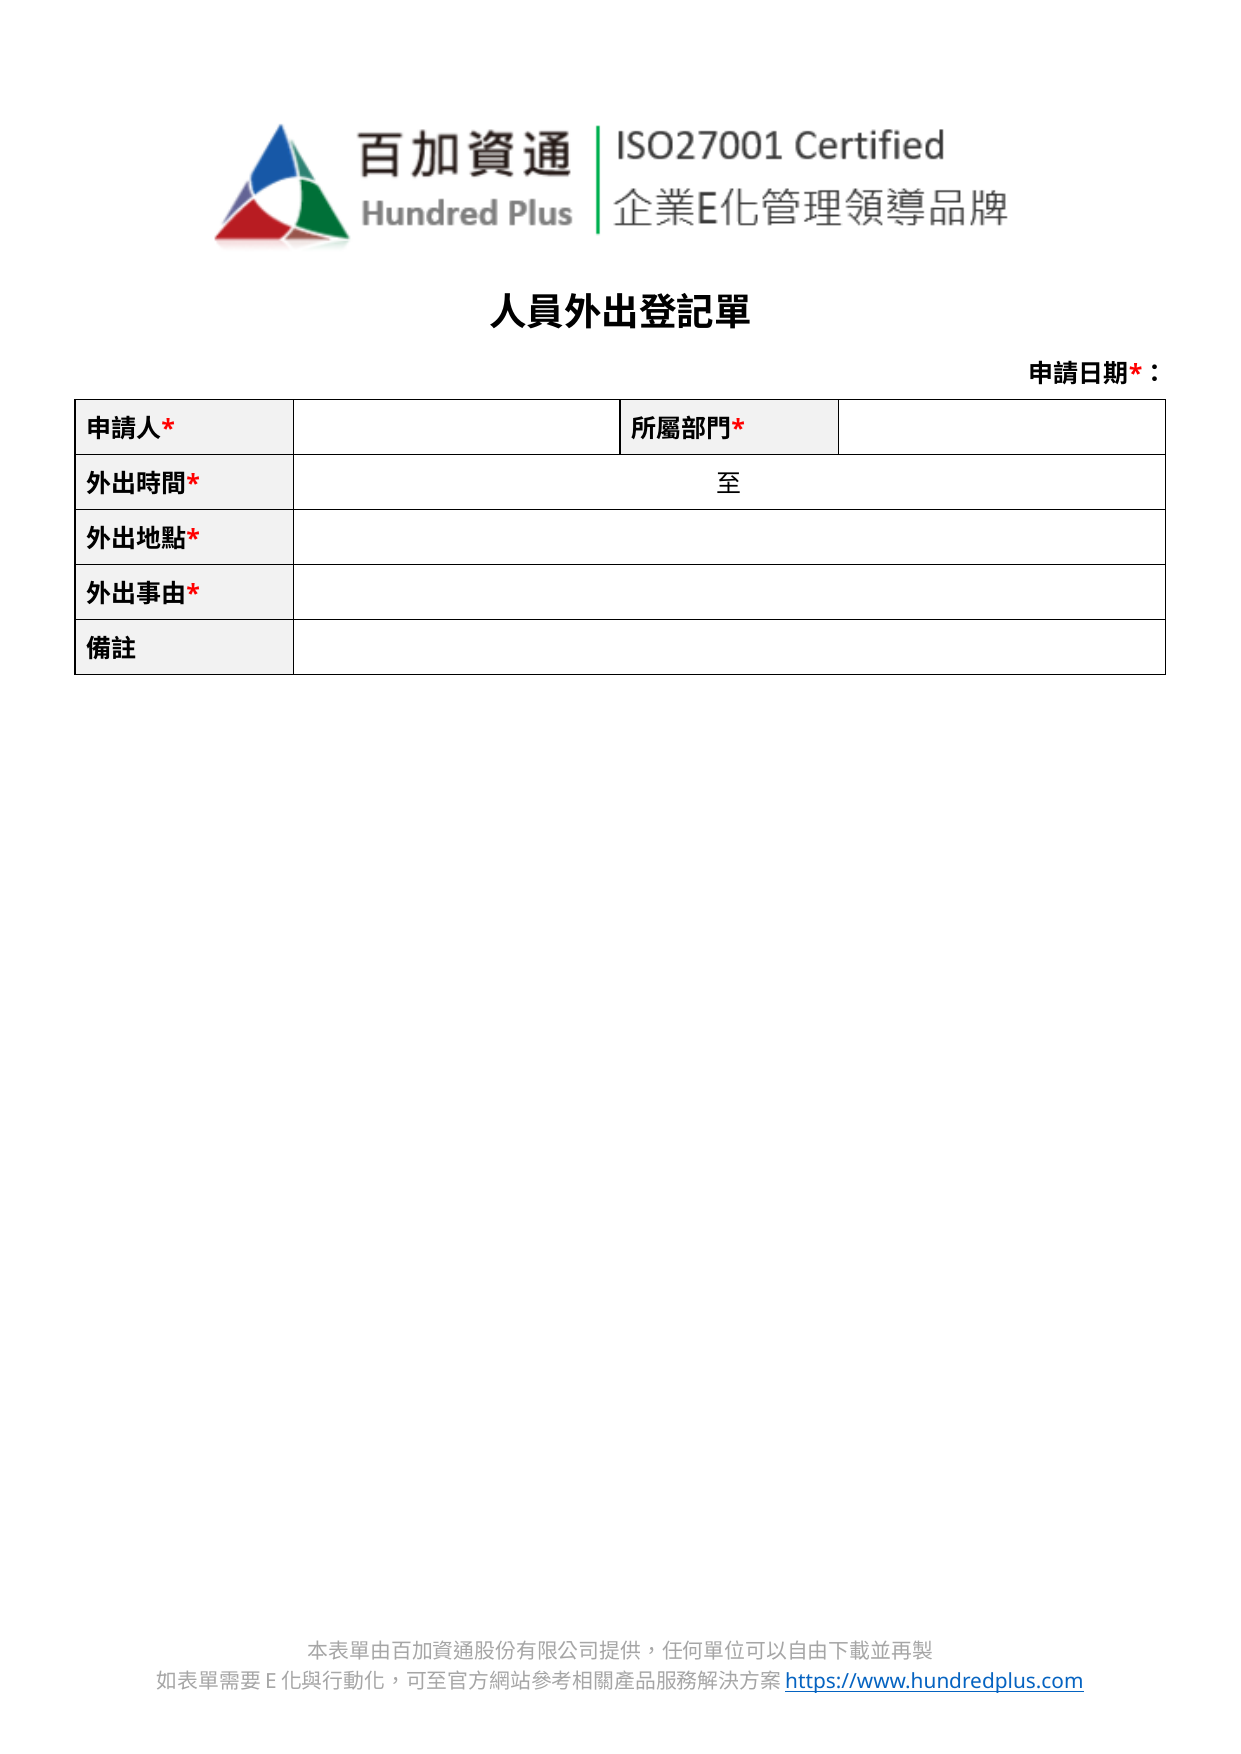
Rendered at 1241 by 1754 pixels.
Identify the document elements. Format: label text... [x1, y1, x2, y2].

table_cell 備註 [76, 620, 293, 674]
table_cell [839, 400, 1165, 454]
table_cell [294, 620, 1165, 674]
table_cell [294, 510, 1165, 564]
table_cell 外出事由* [76, 565, 293, 619]
table_cell 申請人* [76, 400, 293, 454]
table_cell [294, 400, 619, 454]
table_cell 所屬部門* [621, 400, 838, 454]
table_header 人員外出登記單 [75, 273, 1165, 345]
table_cell [294, 565, 1165, 619]
table_cell 申請日期*： [75, 345, 1165, 399]
table_cell 外出時間* [76, 455, 293, 509]
table_cell 外出地點* [76, 510, 293, 564]
picture [184, 88, 1056, 262]
table_cell 至 [294, 455, 1165, 509]
